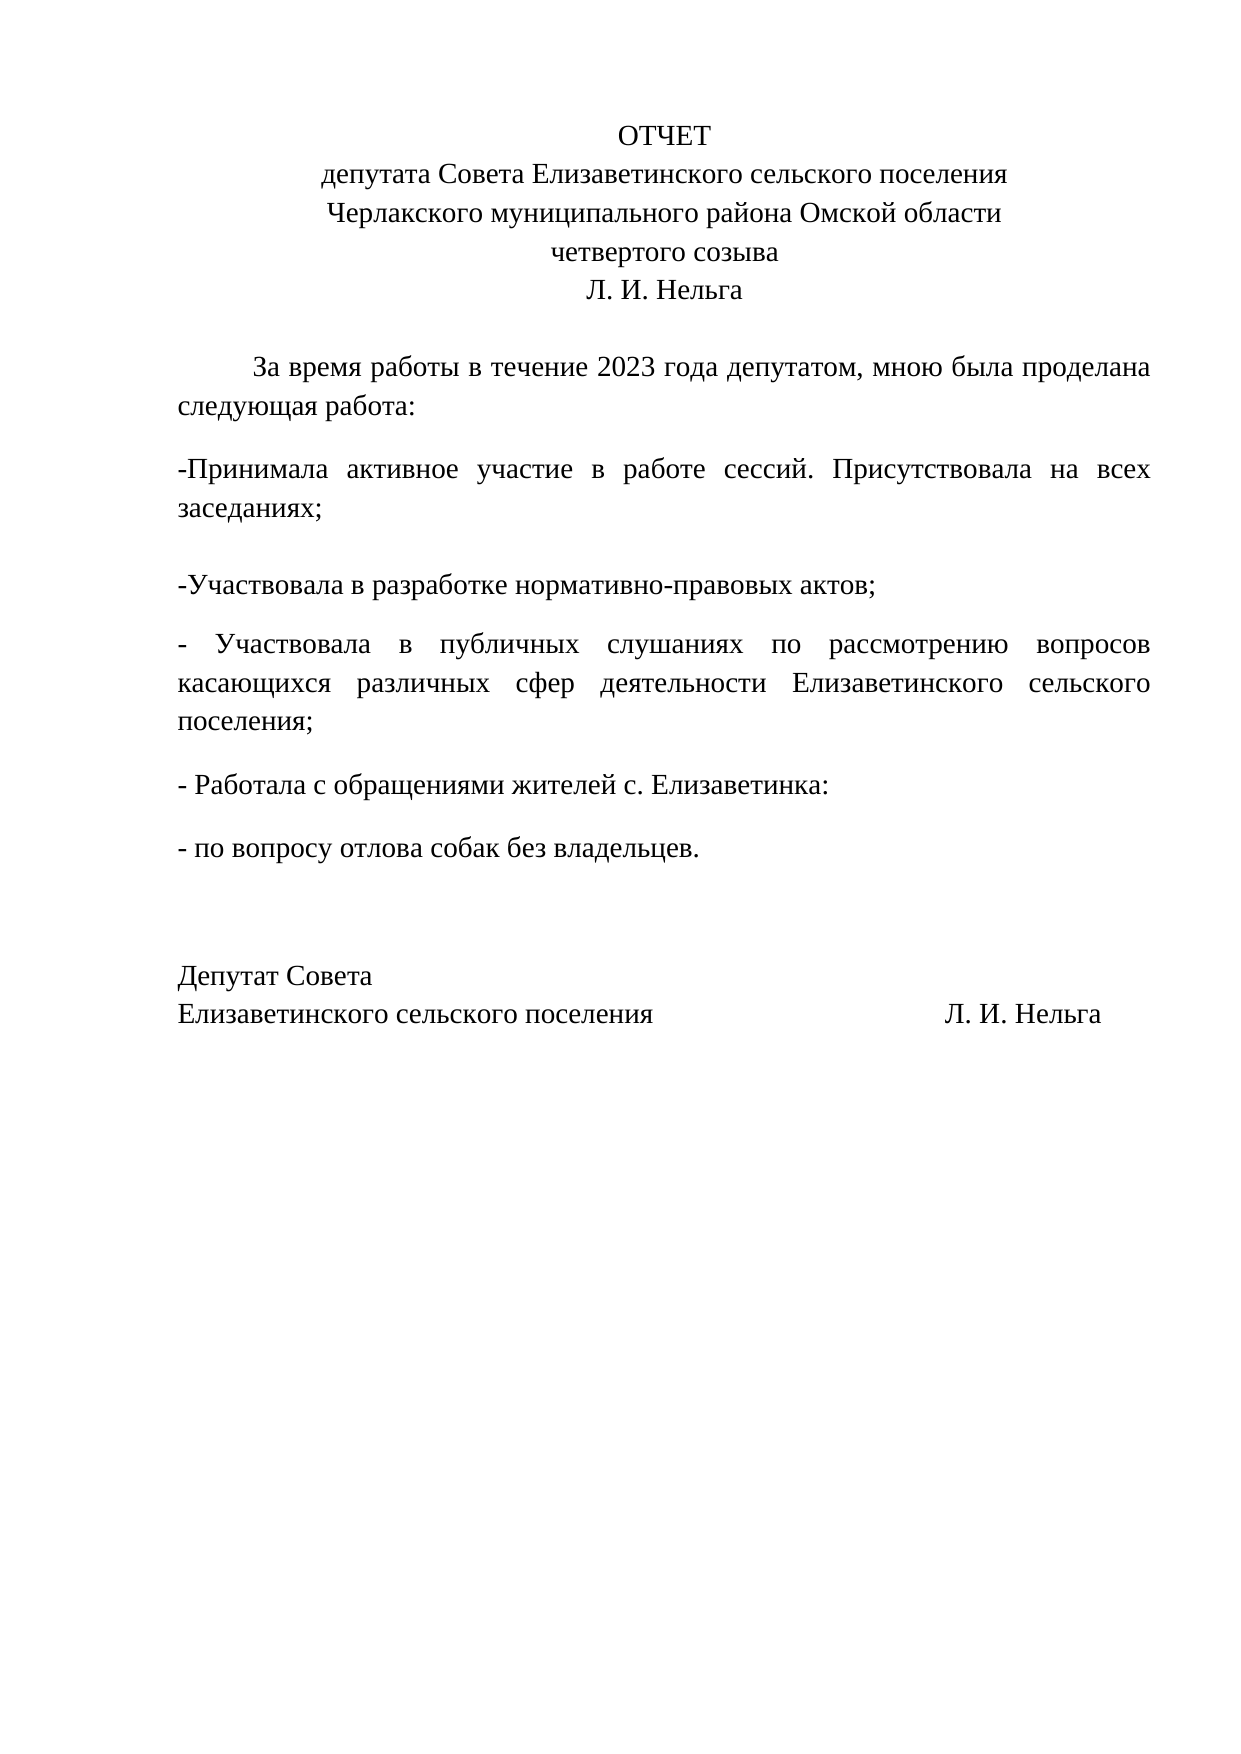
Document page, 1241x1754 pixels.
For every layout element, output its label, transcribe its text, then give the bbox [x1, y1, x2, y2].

text Елизаветинского сельского поселения Л. И. Нельга [177, 996, 1152, 1030]
text - по вопросу отлова собак без владельцев. [177, 831, 1152, 864]
text - Участвовала в публичных слушаниях по рассмотрению вопросов касающихся различных сфер деятельности Елизаветинского сельского поселения; [177, 626, 1152, 737]
text -Участвовала в разработке нормативно-правовых актов; [177, 567, 1152, 601]
text За время работы в течение 2023 года депутатом, мною была проделана следующая работа: [177, 349, 1152, 421]
text Депутат Совета [177, 958, 1152, 991]
text четвертого созыва [177, 234, 1152, 267]
text - Работала с обращениями жителей с. Елизаветинка: [177, 767, 1152, 801]
text Л. И. Нельга [177, 272, 1152, 306]
text Черлакского муниципального района Омской области [177, 195, 1152, 229]
text депутата Совета Елизаветинского сельского поселения [177, 157, 1152, 190]
text ОТЧЕТ [177, 118, 1152, 152]
text -Принимала активное участие в работе сессий. Присутствовала на всех заседаниях; [177, 451, 1152, 523]
